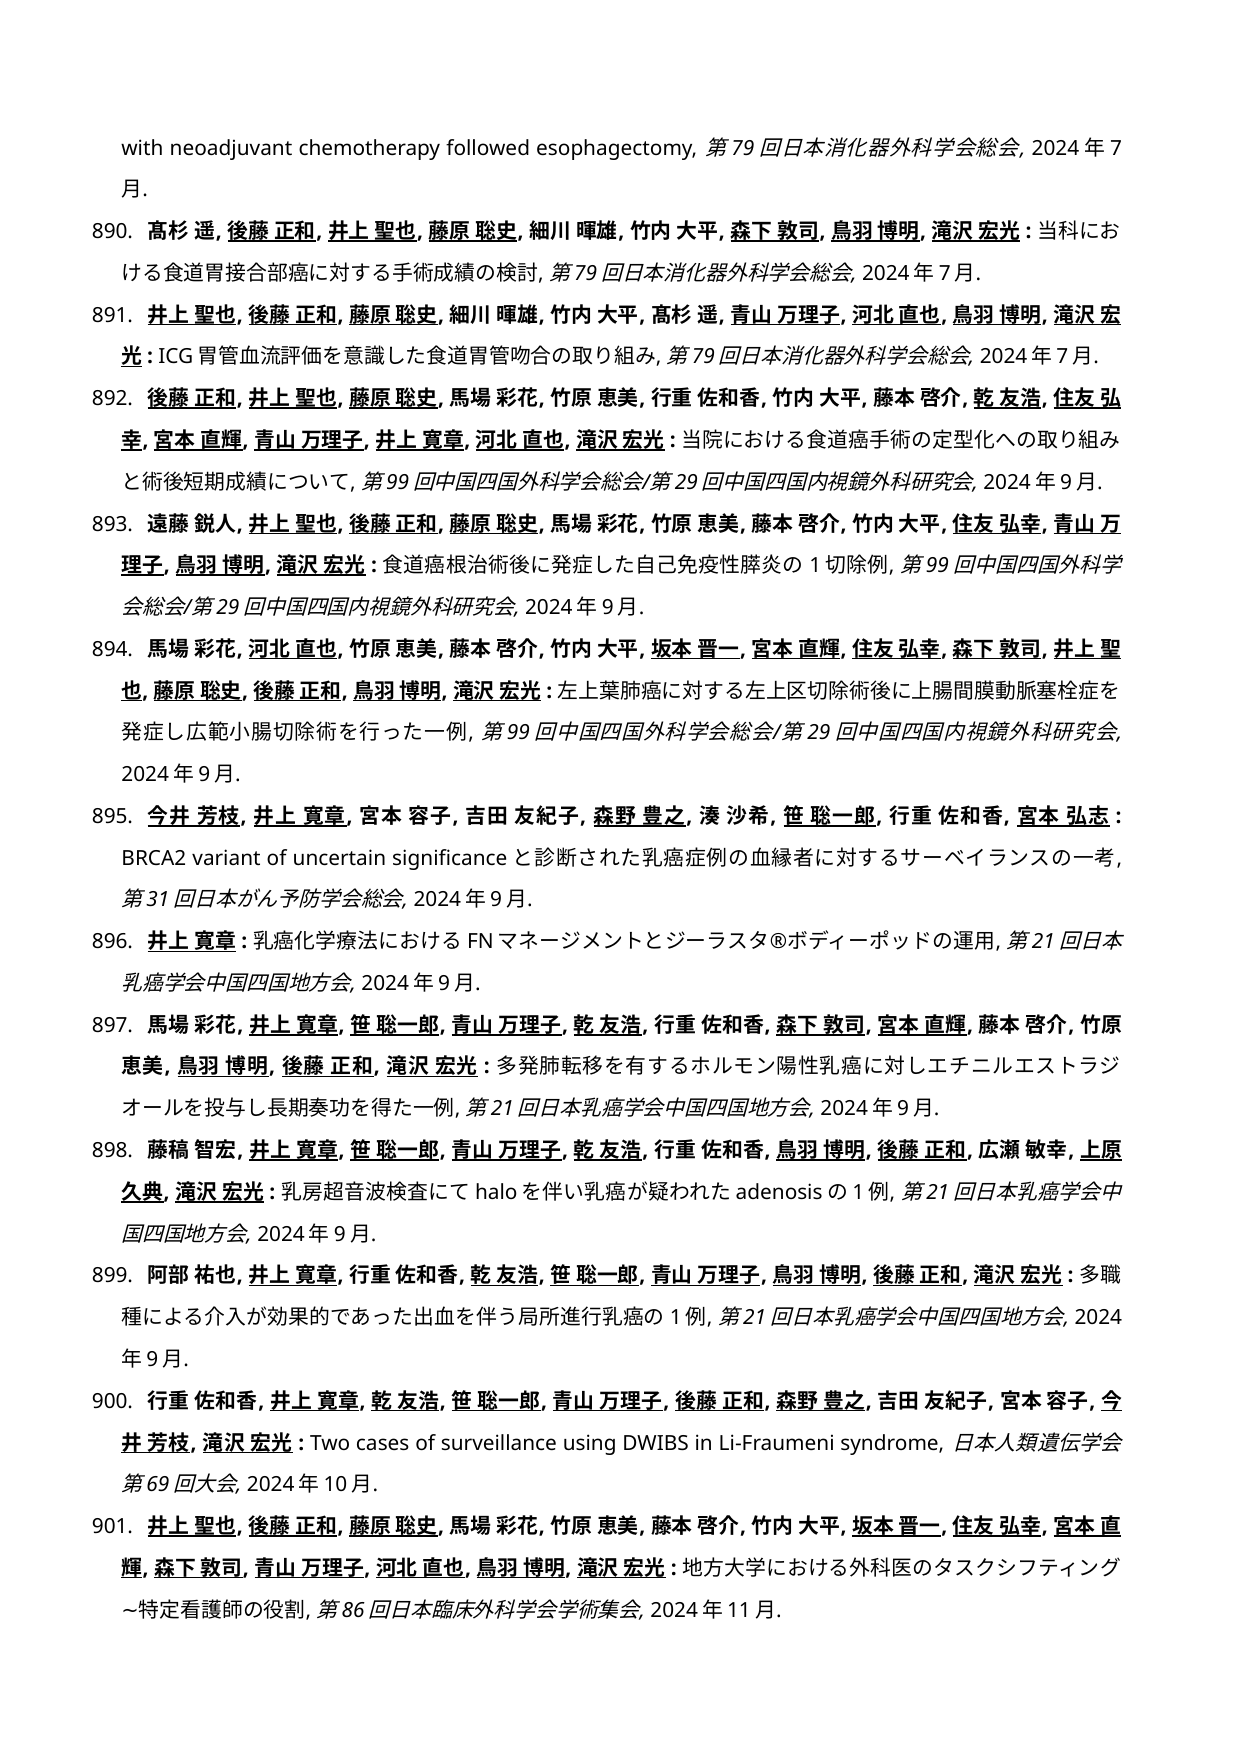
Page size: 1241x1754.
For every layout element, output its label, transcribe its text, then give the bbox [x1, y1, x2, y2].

list 遠藤 鋭人, 井上 聖也, 後藤 正和, 藤原 聡史, 馬場 彩花, 竹原 恵美, 藤本 啓介, 竹内 大平, 住友 弘幸, 青山 万理子, 鳥羽 博明, 滝沢 宏光 : 食道癌根治術後に発症した自己免疫性膵炎の1切除例, 第99回中国四国外科学会総会/第29回中国四国内視鏡外科研究会, 2024年9月. [92, 501, 1122, 626]
list 井上 聖也, 後藤 正和, 藤原 聡史, 細川 暉雄, 竹内 大平, 髙杉 遥, 青山 万理子, 河北 直也, 鳥羽 博明, 滝沢 宏光 : ICG胃管血流評価を意識した食道胃管吻合の取り組み, 第79回日本消化器外科学会総会, 2024年7月. [92, 292, 1122, 376]
list 井上 寛章 : 乳癌化学療法におけるFNマネージメントとジーラスタ®ボディーポッドの運用, 第21回日本乳癌学会中国四国地方会, 2024年9月. [92, 919, 1122, 1002]
list 馬場 彩花, 井上 寛章, 笹 聡一郎, 青山 万理子, 乾 友浩, 行重 佐和香, 森下 敦司, 宮本 直輝, 藤本 啓介, 竹原 恵美, 鳥羽 博明, 後藤 正和, 滝沢 宏光 : 多発肺転移を有するホルモン陽性乳癌に対しエチニルエストラジオールを投与し長期奏功を得た一例, 第21回日本乳癌学会中国四国地方会, 2024年9月. [92, 1002, 1122, 1128]
list 藤稿 智宏, 井上 寛章, 笹 聡一郎, 青山 万理子, 乾 友浩, 行重 佐和香, 鳥羽 博明, 後藤 正和, 広瀬 敏幸, 上原 久典, 滝沢 宏光 : 乳房超音波検査にてhaloを伴い乳癌が疑われたadenosisの1例, 第21回日本乳癌学会中国四国地方会, 2024年9月. [92, 1128, 1122, 1253]
list 行重 佐和香, 井上 寛章, 乾 友浩, 笹 聡一郎, 青山 万理子, 後藤 正和, 森野 豊之, 吉田 友紀子, 宮本 容子, 今井 芳枝, 滝沢 宏光 : Two cases of surveillance using DWIBS in Li-Fraumeni syndrome, 日本人類遺伝学会第69回大会, 2024年10月. [92, 1378, 1122, 1503]
list 馬場 彩花, 河北 直也, 竹原 恵美, 藤本 啓介, 竹内 大平, 坂本 晋一, 宮本 直輝, 住友 弘幸, 森下 敦司, 井上 聖也, 藤原 聡史, 後藤 正和, 鳥羽 博明, 滝沢 宏光 : 左上葉肺癌に対する左上区切除術後に上腸間膜動脈塞栓症を発症し広範小腸切除術を行った一例, 第99回中国四国外科学会総会/第29回中国四国内視鏡外科研究会, 2024年9月. [92, 626, 1122, 793]
list 髙杉 遥, 後藤 正和, 井上 聖也, 藤原 聡史, 細川 暉雄, 竹内 大平, 森下 敦司, 鳥羽 博明, 滝沢 宏光 : 当科における食道胃接合部癌に対する手術成績の検討, 第79回日本消化器外科学会総会, 2024年7月. [92, 209, 1122, 292]
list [92, 125, 1122, 209]
list 後藤 正和, 井上 聖也, 藤原 聡史, 馬場 彩花, 竹原 恵美, 行重 佐和香, 竹内 大平, 藤本 啓介, 乾 友浩, 住友 弘幸, 宮本 直輝, 青山 万理子, 井上 寛章, 河北 直也, 滝沢 宏光 : 当院における食道癌手術の定型化への取り組みと術後短期成績について, 第99回中国四国外科学会総会/第29回中国四国内視鏡外科研究会, 2024年9月. [92, 376, 1122, 501]
list 井上 聖也, 後藤 正和, 藤原 聡史, 馬場 彩花, 竹原 恵美, 藤本 啓介, 竹内 大平, 坂本 晋一, 住友 弘幸, 宮本 直輝, 森下 敦司, 青山 万理子, 河北 直也, 鳥羽 博明, 滝沢 宏光 : 地方大学における外科医のタスクシフティング∼特定看護師の役割, 第86回日本臨床外科学会学術集会, 2024年11月. [92, 1503, 1122, 1629]
list 阿部 祐也, 井上 寛章, 行重 佐和香, 乾 友浩, 笹 聡一郎, 青山 万理子, 鳥羽 博明, 後藤 正和, 滝沢 宏光 : 多職種による介入が効果的であった出血を伴う局所進行乳癌の1例, 第21回日本乳癌学会中国四国地方会, 2024年9月. [92, 1253, 1122, 1378]
list 今井 芳枝, 井上 寛章, 宮本 容子, 吉田 友紀子, 森野 豊之, 湊 沙希, 笹 聡一郎, 行重 佐和香, 宮本 弘志 : BRCA2 variant of uncertain significanceと診断された乳癌症例の血縁者に対するサーベイランスの一考, 第31回日本がん予防学会総会, 2024年9月. [92, 793, 1122, 919]
